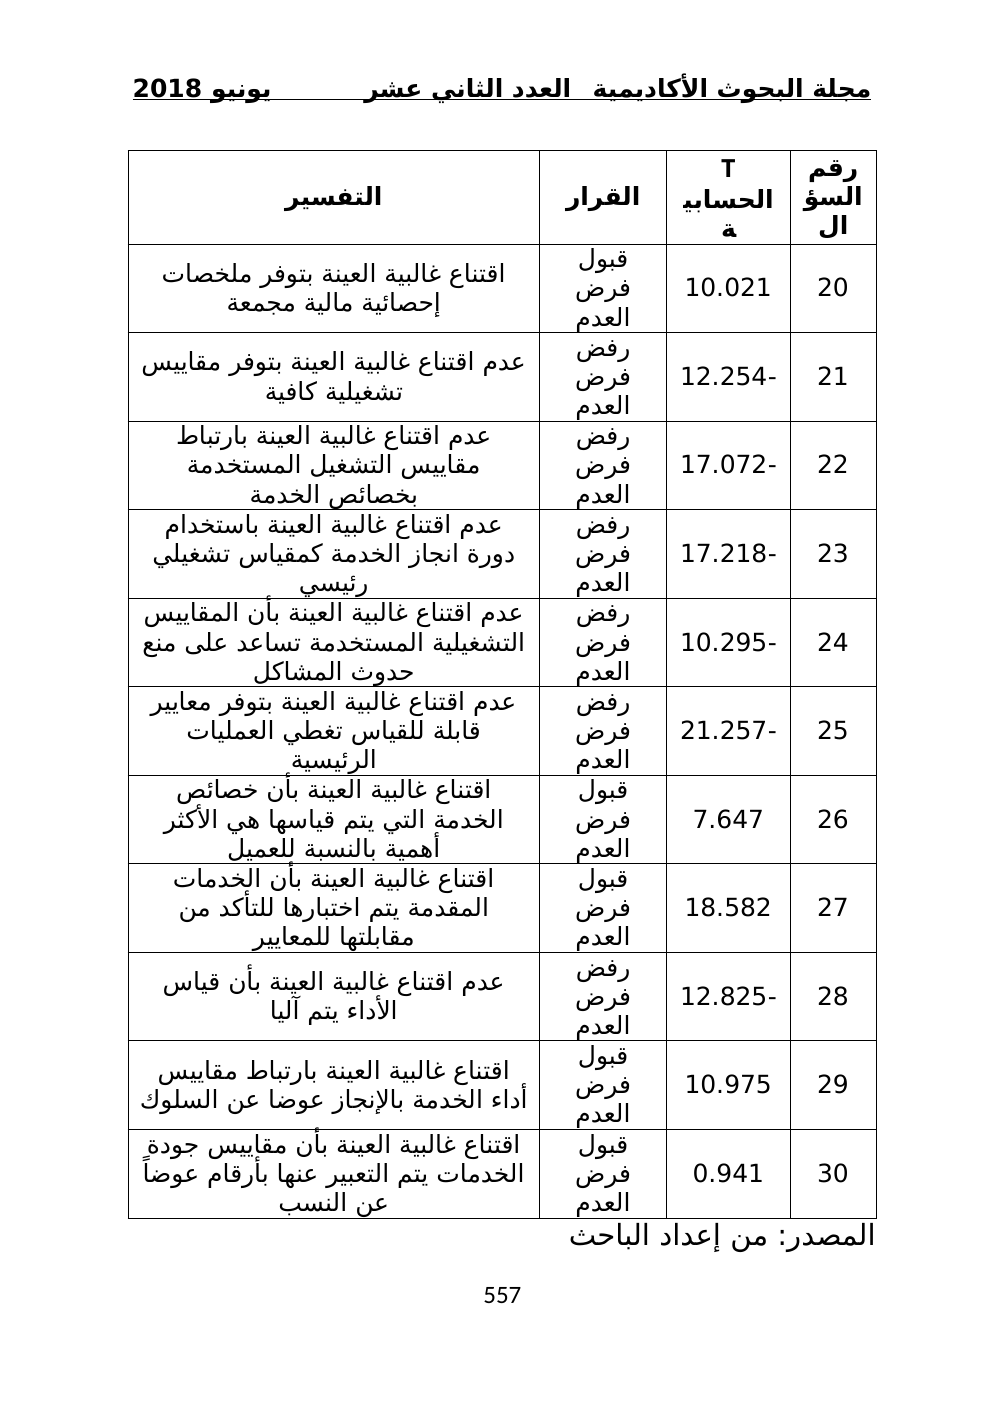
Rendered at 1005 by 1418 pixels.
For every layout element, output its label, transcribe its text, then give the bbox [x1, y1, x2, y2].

table_cell 10.021 [667, 245, 790, 332]
table_cell -12.254 [667, 333, 790, 421]
table_cell -17.218 [667, 510, 790, 598]
table_cell 25 [791, 687, 876, 775]
table_cell قبول فرض العدم [540, 1130, 666, 1217]
table_cell رفض فرض العدم [540, 510, 666, 598]
table_cell 24 [791, 599, 876, 686]
table_header القرار [540, 151, 666, 243]
table_cell 23 [791, 510, 876, 598]
table_cell 22 [791, 422, 876, 509]
table_cell رفض فرض العدم [540, 599, 666, 686]
table_header رقم السؤال [791, 151, 876, 243]
table_cell -17.072 [667, 422, 790, 509]
text المصدر: من إعداد الباحث [128, 1219, 876, 1252]
table_cell 20 [791, 245, 876, 332]
table_cell عدم اقتناع غالبية العينة بارتباط مقاييس التشغيل المستخدمة بخصائص الخدمة [129, 422, 539, 509]
table_cell 29 [791, 1041, 876, 1129]
table_cell رفض فرض العدم [540, 687, 666, 775]
table_cell اقتناع غالبية العينة بأن الخدمات المقدمة يتم اختبارها للتأكد من مقابلتها للمعايير [129, 864, 539, 952]
table_cell رفض فرض العدم [540, 333, 666, 421]
table_cell -12.825 [667, 953, 790, 1040]
table_cell -21.257 [667, 687, 790, 775]
table_cell عدم اقتناع غالبية العينة بأن قياس الأداء يتم آليا [129, 953, 539, 1040]
table_cell 0.941 [667, 1130, 790, 1217]
table_cell قبول فرض العدم [540, 864, 666, 952]
table_cell 21 [791, 333, 876, 421]
table_cell اقتناع غالبية العينة بأن مقاييس جودة الخدمات يتم التعبير عنها بأرقام عوضاً عن النسب [129, 1130, 539, 1217]
table_cell اقتناع غالبية العينة بتوفر ملخصات إحصائية مالية مجمعة [129, 245, 539, 332]
table_cell 7.647 [667, 776, 790, 863]
table_cell رفض فرض العدم [540, 422, 666, 509]
table_cell -10.295 [667, 599, 790, 686]
table_cell اقتناع غالبية العينة بأن خصائص الخدمة التي يتم قياسها هي الأكثر أهمية بالنسبة للعميل [129, 776, 539, 863]
table_cell اقتناع غالبية العينة بارتباط مقاييس أداء الخدمة بالإنجاز عوضا عن السلوك [129, 1041, 539, 1129]
table_header التفسير [129, 151, 539, 243]
table_cell عدم اقتناع غالبية العينة بتوفر مقاييس تشغيلية كافية [129, 333, 539, 421]
table_cell 18.582 [667, 864, 790, 952]
table_cell قبول فرض العدم [540, 245, 666, 332]
table_cell 30 [791, 1130, 876, 1217]
table_header T الحسابية [667, 151, 790, 243]
table_cell عدم اقتناع غالبية العينة بأن المقاييس التشغيلية المستخدمة تساعد على منع حدوث المشاكل [129, 599, 539, 686]
table_cell قبول فرض العدم [540, 776, 666, 863]
table_cell 10.975 [667, 1041, 790, 1129]
table_cell 27 [791, 864, 876, 952]
table_cell عدم اقتناع غالبية العينة بتوفر معايير قابلة للقياس تغطي العمليات الرئيسية [129, 687, 539, 775]
table_cell 28 [791, 953, 876, 1040]
table_cell رفض فرض العدم [540, 953, 666, 1040]
table_cell عدم اقتناع غالبية العينة باستخدام دورة انجاز الخدمة كمقياس تشغيلي رئيسي [129, 510, 539, 598]
table_cell قبول فرض العدم [540, 1041, 666, 1129]
table_cell 26 [791, 776, 876, 863]
